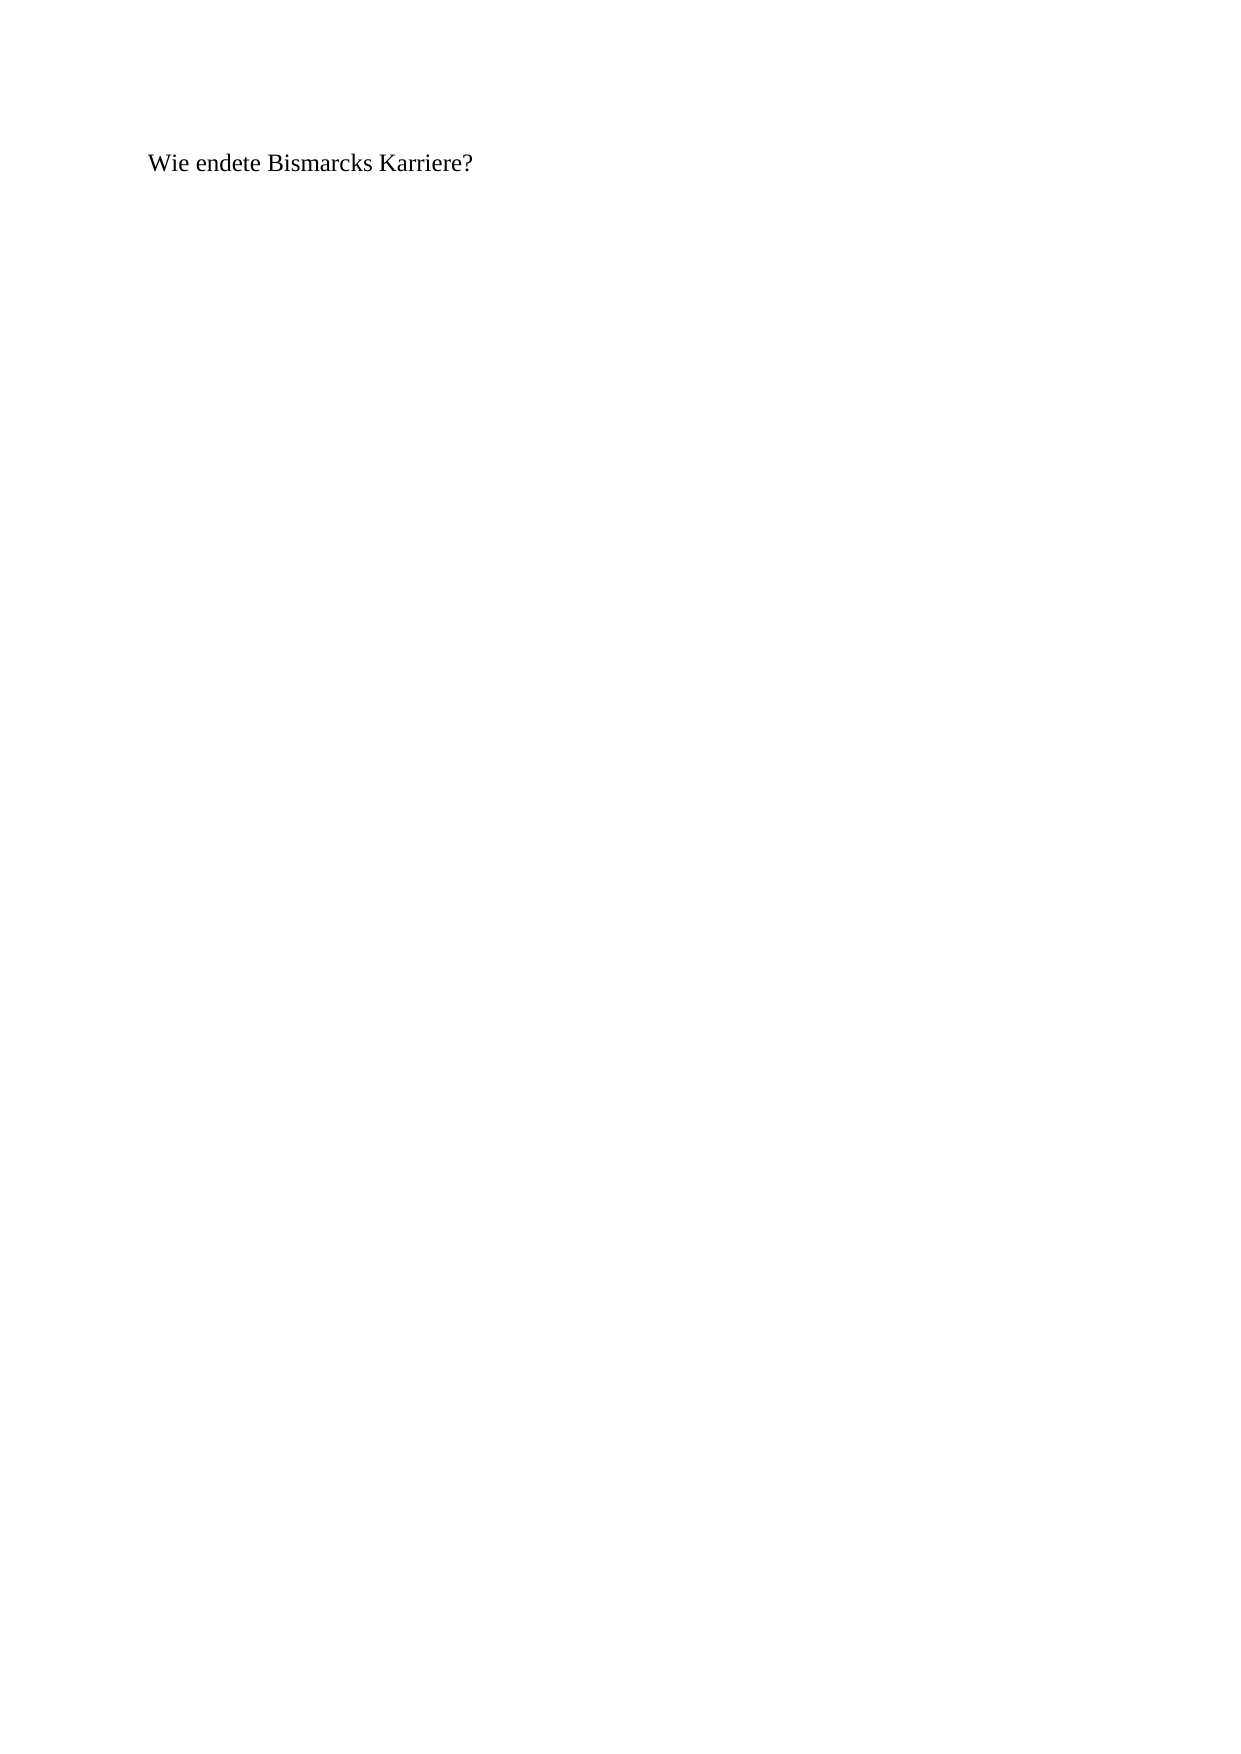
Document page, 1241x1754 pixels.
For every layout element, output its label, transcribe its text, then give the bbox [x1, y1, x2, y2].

text Wie endete Bismarcks Karriere? [148, 148, 1093, 176]
